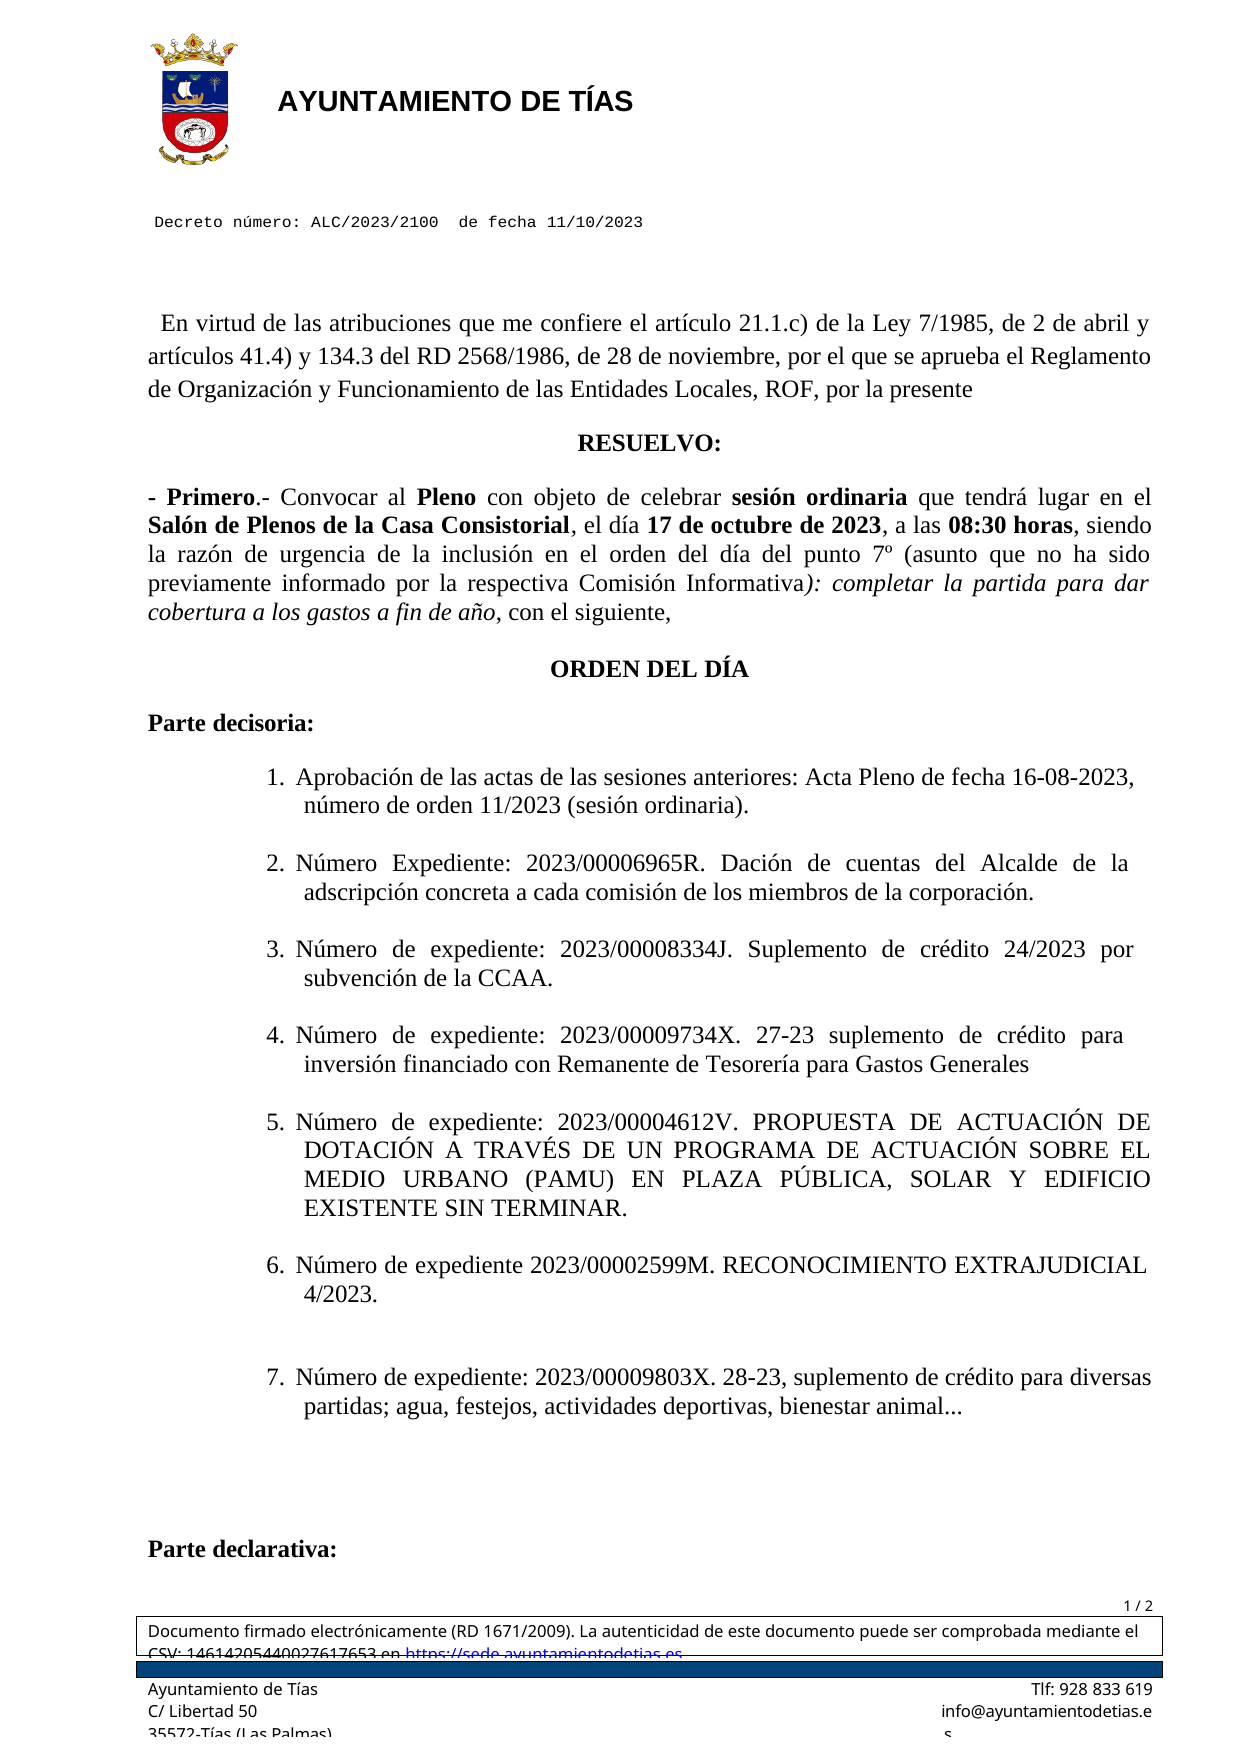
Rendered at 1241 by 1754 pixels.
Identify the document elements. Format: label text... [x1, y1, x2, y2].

text 4/2023. [303, 1279, 1163, 1308]
list Número Expediente: 2023/00006965R. Dación de cuentas del Alcalde de la adscripción concreta a cada comisión de los miembros de la corporación. [266, 848, 1152, 906]
text Parte decisoria: [148, 708, 1163, 737]
list Número de expediente 2023/00002599M. RECONOCIMIENTO EXTRAJUDICIAL [266, 1251, 1163, 1279]
subtitle ORDEN DEL DÍA [136, 654, 1163, 683]
picture [150, 33, 240, 165]
subtitle RESUELVO: [136, 428, 1163, 456]
list Aprobación de las actas de las sesiones anteriores: Acta Pleno de fecha 16-08-2023, número de orden 11/2023 (sesión ordinaria). [266, 762, 1152, 819]
text Decreto número: ALC/2023/2100 de fecha 11/10/2023 [154, 214, 1163, 232]
list Número de expediente: 2023/00004612V. PROPUESTA DE ACTUACIÓN DE DOTACIÓN A TRAVÉS DE UN PROGRAMA DE ACTUACIÓN SOBRE EL MEDIO URBANO (PAMU) EN PLAZA PÚBLICA, SOLAR Y EDIFICIO EXISTENTE SIN TERMINAR. [266, 1107, 1152, 1222]
list Número de expediente: 2023/00009803X. 28-23, suplemento de crédito para diversas partidas; agua, festejos, actividades deportivas, bienestar animal... [266, 1362, 1152, 1419]
list Número de expediente: 2023/00008334J. Suplemento de crédito 24/2023 por subvención de la CCAA. [266, 934, 1152, 992]
list Número de expediente: 2023/00009734X. 27-23 suplemento de crédito para inversión financiado con Remanente de Tesorería para Gastos Generales [266, 1021, 1152, 1078]
list Primero.- Convocar al Pleno con objeto de celebrar sesión ordinaria que tendrá lugar en el Salón de Plenos de la Casa Consistorial, el día 17 de octubre de 2023, a las 08:30 horas, siendo la razón de urgencia de la inclusión en el orden del día del punto 7º (asunto que no ha sido previamente informado por la respectiva Comisión Informativa): completar la partida para dar cobertura a los gastos a fin de año, con el siguiente, [148, 482, 1152, 625]
text En virtud de las atribuciones que me confiere el artículo 21.1.c) de la Ley 7/1985, de 2 de abril y artículos 41.4) y 134.3 del RD 2568/1986, de 28 de noviembre, por el que se aprueba el Reglamento de Organización y Funcionamiento de las Entidades Locales, ROF, por la presente [148, 308, 1152, 403]
subtitle Parte declarativa: [148, 1534, 1163, 1563]
